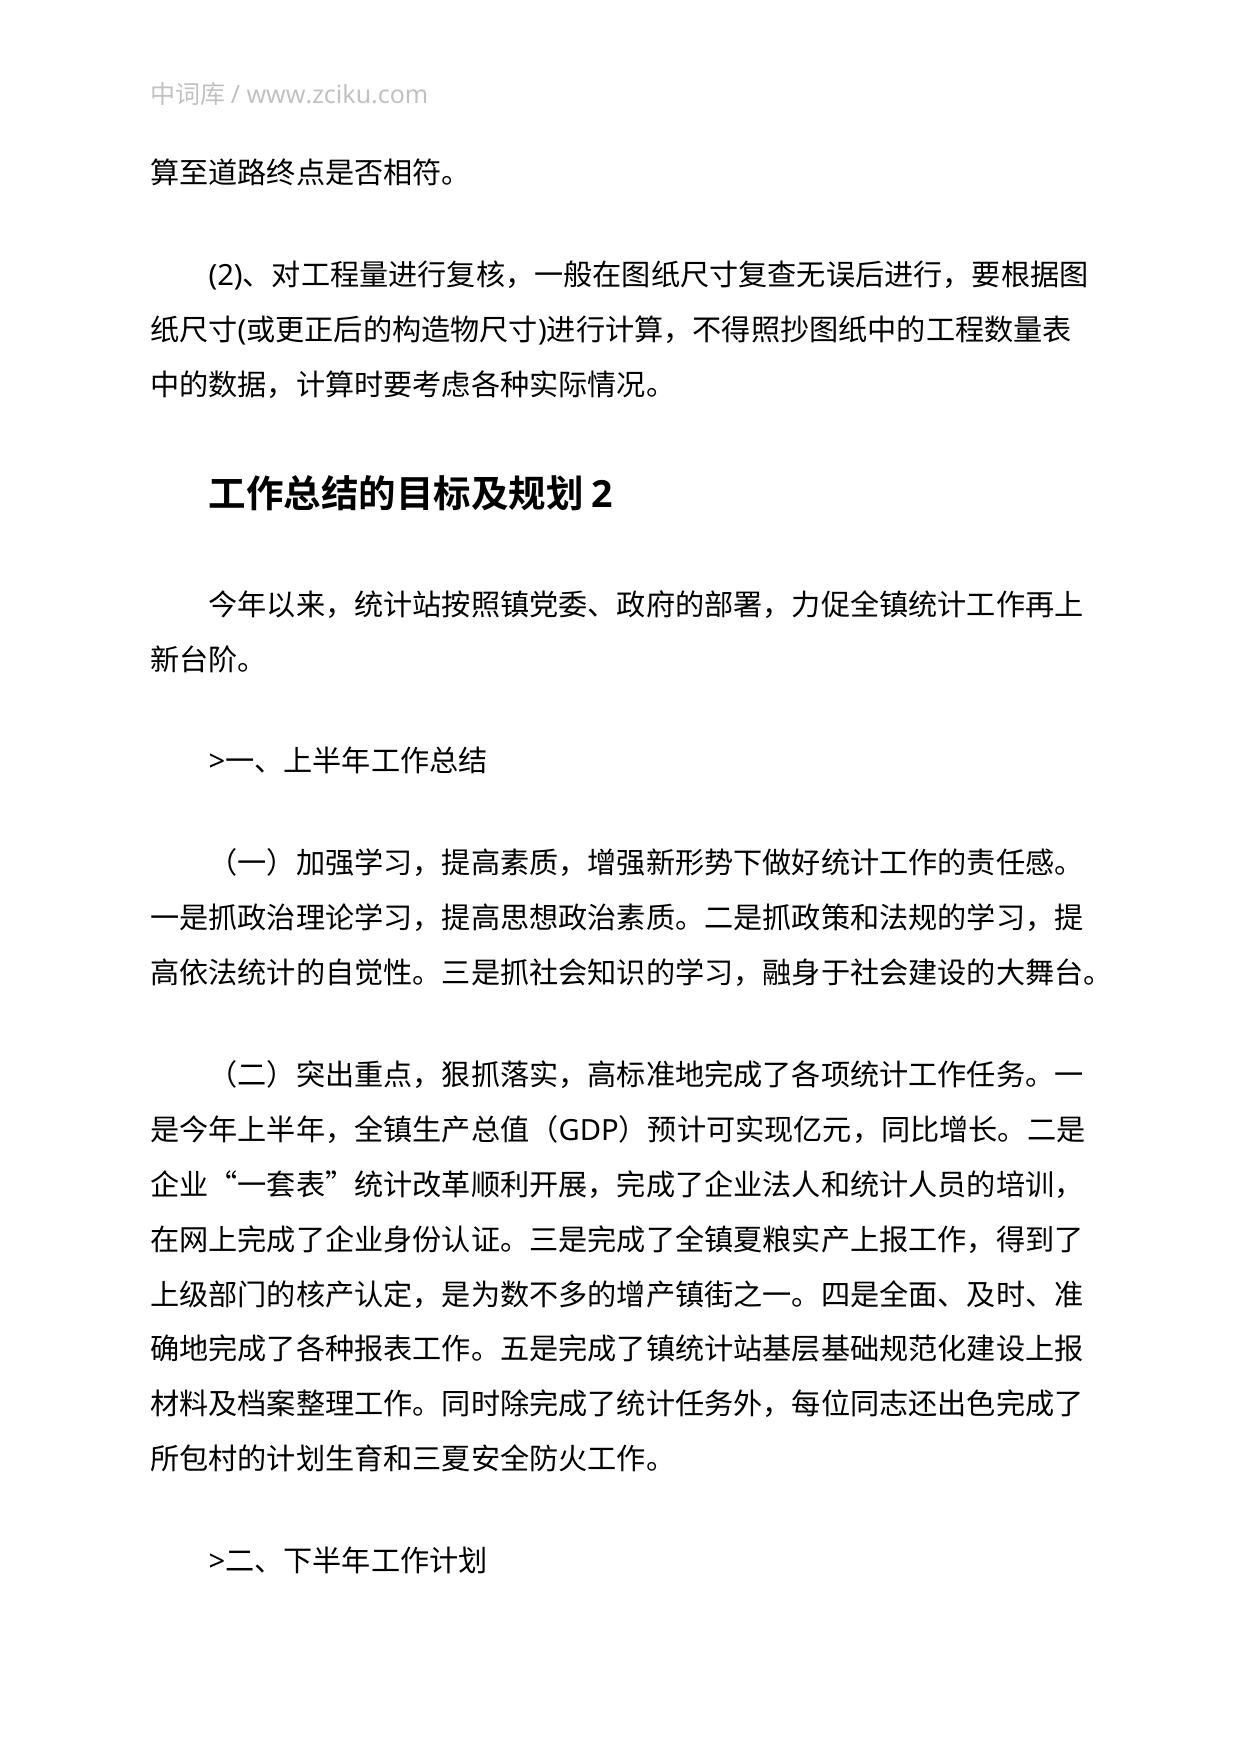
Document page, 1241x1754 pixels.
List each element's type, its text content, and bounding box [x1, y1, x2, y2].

text (2)、对工程量进行复核，一般在图纸尺寸复查无误后进行，要根据图纸尺寸(或更正后的构造物尺寸)进行计算，不得照抄图纸中的工程数量表中的数据，计算时要考虑各种实际情况。 [150, 252, 1090, 404]
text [150, 150, 1090, 192]
text （二）突出重点，狠抓落实，高标准地完成了各项统计工作任务。一是今年上半年，全镇生产总值（GDP）预计可实现亿元，同比增长。二是企业“一套表”统计改革顺利开展，完成了企业法人和统计人员的培训，在网上完成了企业身份认证。三是完成了全镇夏粮实产上报工作，得到了上级部门的核产认定，是为数不多的增产镇街之一。四是全面、及时、准确地完成了各种报表工作。五是完成了镇统计站基层基础规范化建设上报材料及档案整理工作。同时除完成了统计任务外，每位同志还出色完成了所包村的计划生育和三夏安全防火工作。 [150, 1051, 1090, 1478]
text 工作总结的目标及规划2 [150, 463, 1090, 518]
text >一、上半年工作总结 [150, 738, 1090, 780]
text >二、下半年工作计划 [150, 1537, 1090, 1580]
text 今年以来，统计站按照镇党委、政府的部署，力促全镇统计工作再上新台阶。 [150, 581, 1090, 678]
text （一）加强学习，提高素质，增强新形势下做好统计工作的责任感。一是抓政治理论学习，提高思想政治素质。二是抓政策和法规的学习，提高依法统计的自觉性。三是抓社会知识的学习，融身于社会建设的大舞台。 [150, 840, 1090, 992]
